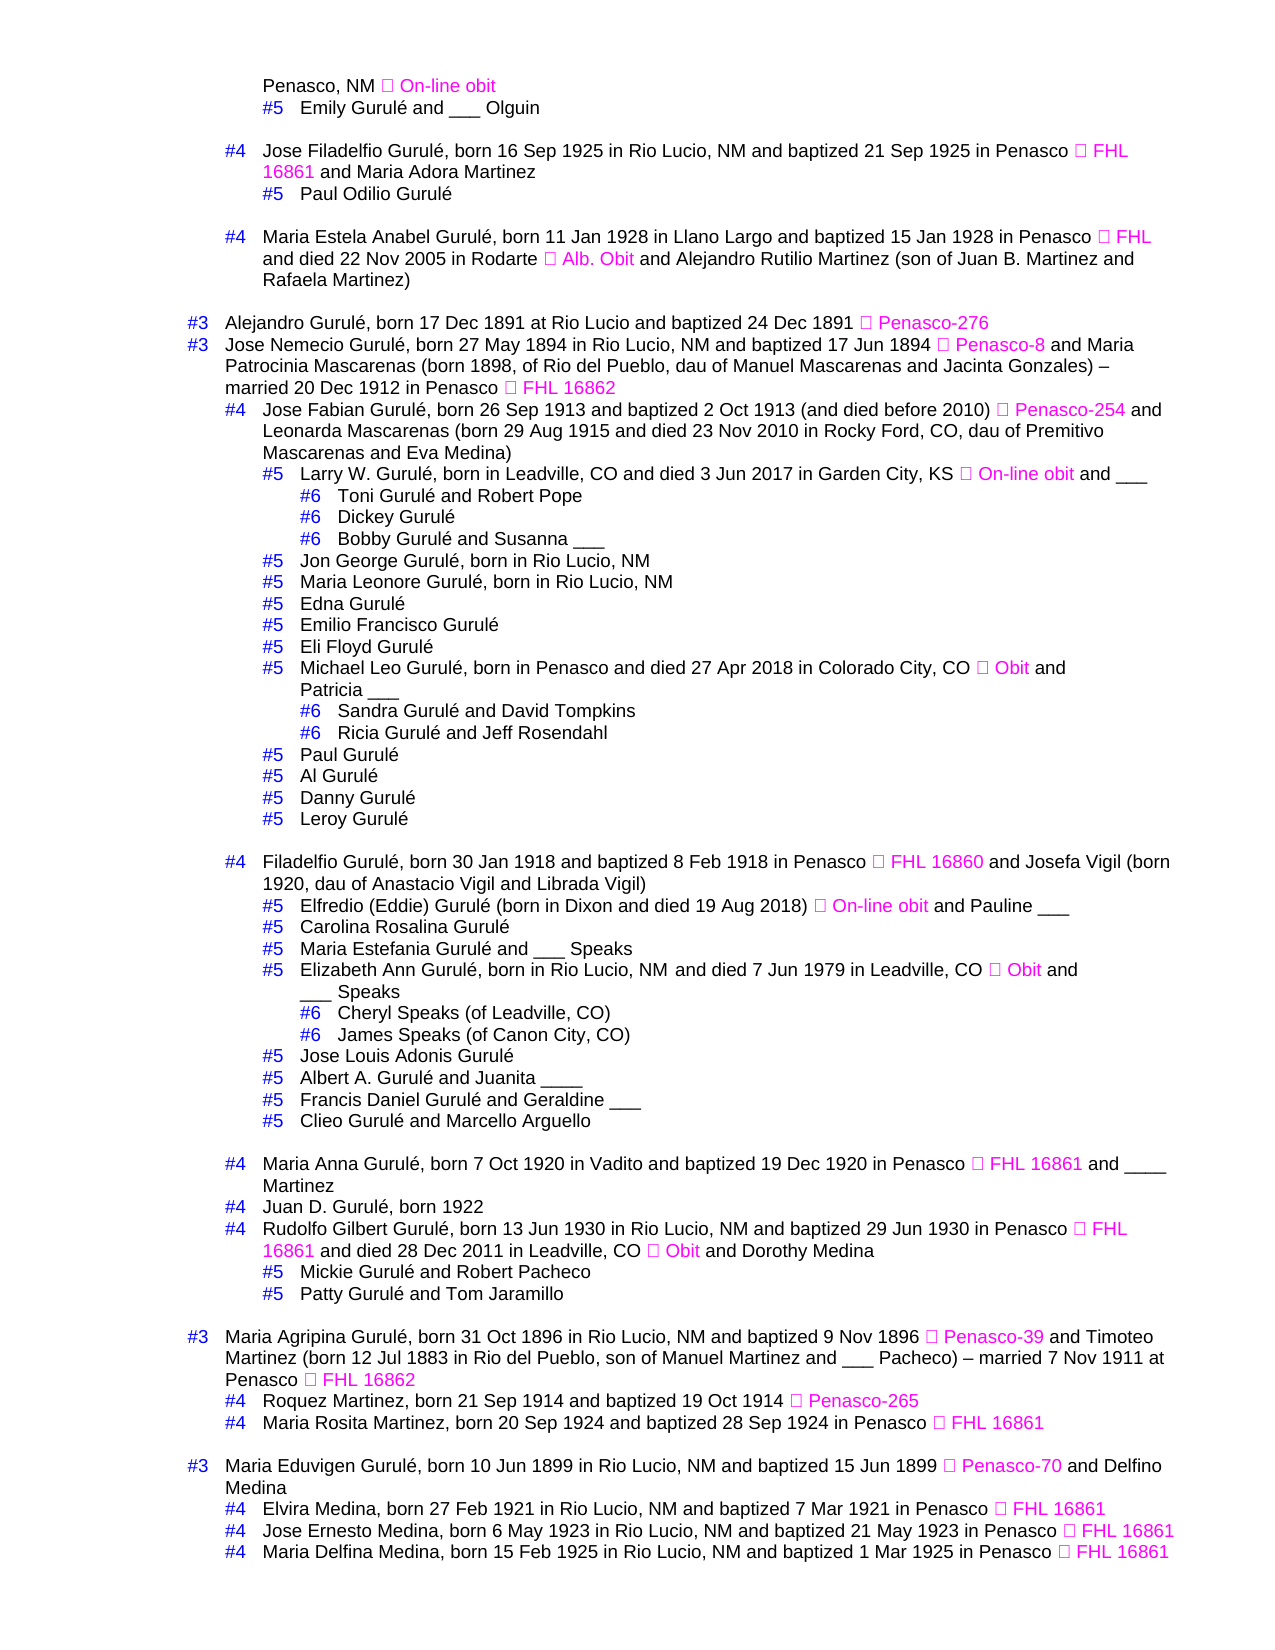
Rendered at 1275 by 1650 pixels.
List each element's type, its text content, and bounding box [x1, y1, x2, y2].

text #5 Leroy Gurulé [75, 808, 1200, 830]
text #6 Toni Gurulé and Robert Pope [75, 485, 1200, 506]
text #3 Jose Nemecio Gurulé, born 27 May 1894 in Rio Lucio, NM and baptized 17 Jun 1894  Penasco-8 and Maria [75, 334, 1200, 355]
text #4 Jose Fabian Gurulé, born 26 Sep 1913 and baptized 2 Oct 1913 (and died before 2010)  Penasco-254 and [75, 398, 1200, 420]
text Penasco  FHL 16862 [75, 1369, 1200, 1390]
text #5 Emilio Francisco Gurulé [75, 614, 1200, 636]
text 16861 and Maria Adora Martinez [75, 161, 1200, 183]
text #5 Eli Floyd Gurulé [75, 636, 1200, 657]
text #6 James Speaks (of Canon City, CO) [75, 1024, 1200, 1045]
text #4 Jose Filadelfio Gurulé, born 16 Sep 1925 in Rio Lucio, NM and baptized 21 Sep 1925 in Penasco  FHL [75, 140, 1200, 161]
text Rafaela Martinez) [75, 269, 1200, 291]
text #5 Jose Louis Adonis Gurulé [75, 1045, 1200, 1067]
text #6 Dickey Gurulé [75, 506, 1200, 528]
text #5 Maria Estefania Gurulé and ___ Speaks [75, 937, 1200, 959]
text Leonarda Mascarenas (born 29 Aug 1915 and died 23 Nov 2010 in Rocky Ford, CO, dau of Premitivo [75, 420, 1200, 442]
text and died 22 Nov 2005 in Rodarte  Alb. Obit and Alejandro Rutilio Martinez (son of Juan B. Martinez and [75, 247, 1200, 269]
text #5 Edna Gurulé [75, 592, 1200, 614]
text #4 Filadelfio Gurulé, born 30 Jan 1918 and baptized 8 Feb 1918 in Penasco  FHL 16860 and Josefa Vigil (born [75, 851, 1200, 873]
text #4 Maria Anna Gurulé, born 7 Oct 1920 in Vadito and baptized 19 Dec 1920 in Penasco  FHL 16861 and ____ [75, 1153, 1200, 1175]
text Patrocinia Mascarenas (born 1898, of Rio del Pueblo, dau of Manuel Mascarenas and Jacinta Gonzales) – [75, 355, 1200, 377]
text #5 Patty Gurulé and Tom Jaramillo [75, 1282, 1200, 1304]
text #5 Francis Daniel Gurulé and Geraldine ___ [75, 1088, 1200, 1110]
text #4 Elvira Medina, born 27 Feb 1921 in Rio Lucio, NM and baptized 7 Mar 1921 in Penasco  FHL 16861 [75, 1498, 1200, 1520]
text Martinez [75, 1175, 1200, 1196]
text Mascarenas and Eva Medina) [75, 442, 1200, 463]
text #5 Albert A. Gurulé and Juanita ____ [75, 1067, 1200, 1088]
text #4 Jose Ernesto Medina, born 6 May 1923 in Rio Lucio, NM and baptized 21 May 1923 in Penasco  FHL 16861 [75, 1520, 1200, 1541]
text 16861 and died 28 Dec 2011 in Leadville, CO  Obit and Dorothy Medina [75, 1239, 1200, 1261]
text Martinez (born 12 Jul 1883 in Rio del Pueblo, son of Manuel Martinez and ___ Pacheco) – married 7 Nov 1911 at [75, 1347, 1200, 1369]
text #4 Maria Rosita Martinez, born 20 Sep 1924 and baptized 28 Sep 1924 in Penasco  FHL 16861 [75, 1412, 1200, 1433]
text #5 Clieo Gurulé and Marcello Arguello [75, 1110, 1200, 1132]
text #5 Paul Odilio Gurulé [75, 183, 1200, 204]
text #3 Alejandro Gurulé, born 17 Dec 1891 at Rio Lucio and baptized 24 Dec 1891  Penasco-276 [75, 312, 1200, 334]
text Penasco, NM  On-line obit [112, 75, 1200, 97]
text #5 Michael Leo Gurulé, born in Penasco and died 27 Apr 2018 in Colorado City, CO  Obit and [75, 657, 1200, 679]
text #5 Elizabeth Ann Gurulé, born in Rio Lucio, NM and died 7 Jun 1979 in Leadville, CO  Obit and [75, 959, 1200, 981]
text #4 Maria Delfina Medina, born 15 Feb 1925 in Rio Lucio, NM and baptized 1 Mar 1925 in Penasco  FHL 16861 [75, 1541, 1200, 1563]
text #6 Sandra Gurulé and David Tompkins [75, 700, 1200, 722]
text #3 Maria Agripina Gurulé, born 31 Oct 1896 in Rio Lucio, NM and baptized 9 Nov 1896  Penasco-39 and Timoteo [75, 1326, 1200, 1347]
text married 20 Dec 1912 in Penasco  FHL 16862 [75, 377, 1200, 398]
text #5 Al Gurulé [75, 765, 1200, 787]
text #5 Paul Gurulé [75, 743, 1200, 765]
text Patricia ___ [75, 679, 1200, 700]
text #4 Rudolfo Gilbert Gurulé, born 13 Jun 1930 in Rio Lucio, NM and baptized 29 Jun 1930 in Penasco  FHL [75, 1218, 1200, 1239]
text #6 Bobby Gurulé and Susanna ___ [75, 528, 1200, 549]
text Medina [75, 1477, 1200, 1498]
text ___ Speaks [75, 981, 1200, 1002]
text #5 Emily Gurulé and ___ Olguin [112, 97, 1200, 118]
text #4 Juan D. Gurulé, born 1922 [75, 1196, 1200, 1218]
text #5 Larry W. Gurulé, born in Leadville, CO and died 3 Jun 2017 in Garden City, KS  On-line obit and ___ [75, 463, 1200, 485]
text 1920, dau of Anastacio Vigil and Librada Vigil) [75, 873, 1200, 894]
text #5 Carolina Rosalina Gurulé [75, 916, 1200, 937]
text #4 Maria Estela Anabel Gurulé, born 11 Jan 1928 in Llano Largo and baptized 15 Jan 1928 in Penasco  FHL [75, 226, 1200, 247]
text #3 Maria Eduvigen Gurulé, born 10 Jun 1899 in Rio Lucio, NM and baptized 15 Jun 1899  Penasco-70 and Delfino [75, 1455, 1200, 1477]
text #4 Roquez Martinez, born 21 Sep 1914 and baptized 19 Oct 1914  Penasco-265 [75, 1390, 1200, 1412]
text #5 Mickie Gurulé and Robert Pacheco [75, 1261, 1200, 1282]
text #5 Danny Gurulé [75, 787, 1200, 808]
text #6 Ricia Gurulé and Jeff Rosendahl [75, 722, 1200, 743]
text #5 Elfredio (Eddie) Gurulé (born in Dixon and died 19 Aug 2018)  On-line obit and Pauline ___ [75, 894, 1200, 916]
text #5 Jon George Gurulé, born in Rio Lucio, NM [75, 549, 1200, 571]
text #5 Maria Leonore Gurulé, born in Rio Lucio, NM [75, 571, 1200, 592]
text #6 Cheryl Speaks (of Leadville, CO) [75, 1002, 1200, 1024]
